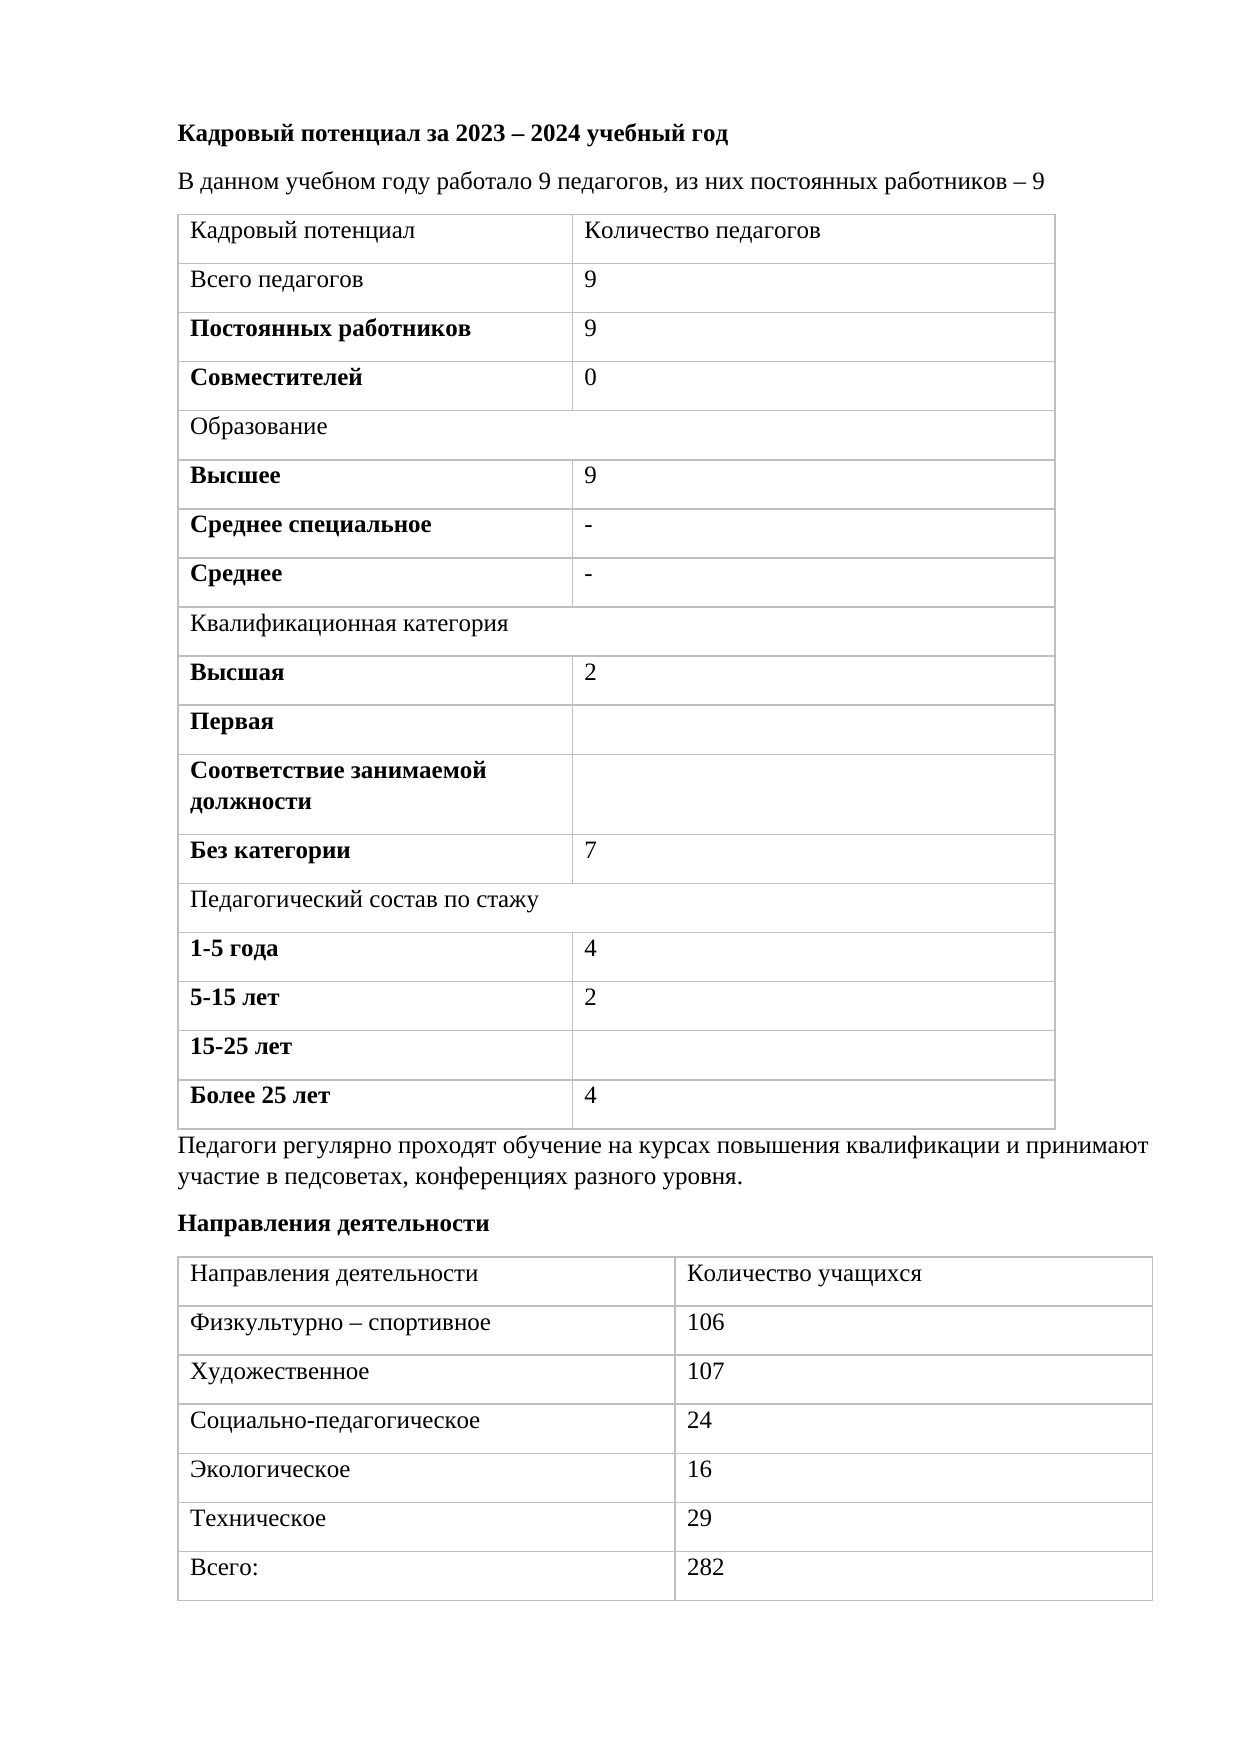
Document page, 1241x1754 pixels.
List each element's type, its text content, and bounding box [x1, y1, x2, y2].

table_cell 15-25 лет [179, 1031, 572, 1079]
table_cell - [573, 559, 1054, 606]
text Направления деятельности [177, 1208, 1152, 1237]
table_cell Без категории [179, 835, 572, 883]
table_cell 2 [573, 657, 1054, 704]
table_cell Всего педагогов [179, 264, 572, 312]
table_cell Образование [179, 411, 1054, 459]
table_cell [573, 755, 1054, 833]
table_header Направления деятельности [179, 1258, 674, 1305]
table_cell Педагогический состав по стажу [179, 884, 1054, 932]
table_cell 16 [676, 1454, 1152, 1501]
table_cell 282 [676, 1552, 1152, 1599]
table_cell Физкультурно – спортивное [179, 1307, 674, 1354]
table_cell Более 25 лет [179, 1081, 572, 1128]
table_cell Среднее [179, 559, 572, 606]
table_cell 9 [573, 313, 1054, 361]
table_cell 106 [676, 1307, 1152, 1354]
table_cell Художественное [179, 1356, 674, 1403]
text В данном учебном году работало 9 педагогов, из них постоянных работников – 9 [177, 166, 1152, 194]
table_cell Высшая [179, 657, 572, 704]
text Педагоги регулярно проходят обучение на курсах повышения квалификации и принимают участие в педсоветах, конференциях разного уровня. [177, 1130, 1152, 1189]
table_cell [573, 706, 1054, 753]
table_cell Среднее специальное [179, 510, 572, 557]
table_cell Экологическое [179, 1454, 674, 1501]
table_cell Социально-педагогическое [179, 1405, 674, 1452]
table_cell 4 [573, 933, 1054, 981]
table_cell 107 [676, 1356, 1152, 1403]
table_cell 7 [573, 835, 1054, 883]
table_cell Высшее [179, 461, 572, 508]
table_cell Техническое [179, 1503, 674, 1551]
table_header Количество педагогов [573, 215, 1054, 263]
table_header Количество учащихся [676, 1258, 1152, 1305]
text Кадровый потенциал за 2023 – 2024 учебный год [177, 118, 1152, 147]
table_cell 5-15 лет [179, 982, 572, 1030]
table_cell [573, 1031, 1054, 1079]
table_cell 2 [573, 982, 1054, 1030]
table_cell Всего: [179, 1552, 674, 1599]
table_cell Постоянных работников [179, 313, 572, 361]
table_header Кадровый потенциал [179, 215, 572, 263]
table_cell 1-5 года [179, 933, 572, 981]
table_cell 9 [573, 461, 1054, 508]
table_cell - [573, 510, 1054, 557]
table_cell Соответствие занимаемой должности [179, 755, 572, 833]
table_cell 9 [573, 264, 1054, 312]
table_cell 29 [676, 1503, 1152, 1551]
table_cell Квалификационная категория [179, 608, 1054, 655]
table_cell Совместителей [179, 362, 572, 410]
table_cell 0 [573, 362, 1054, 410]
table_cell Первая [179, 706, 572, 753]
table_cell 24 [676, 1405, 1152, 1452]
table_cell 4 [573, 1081, 1054, 1128]
